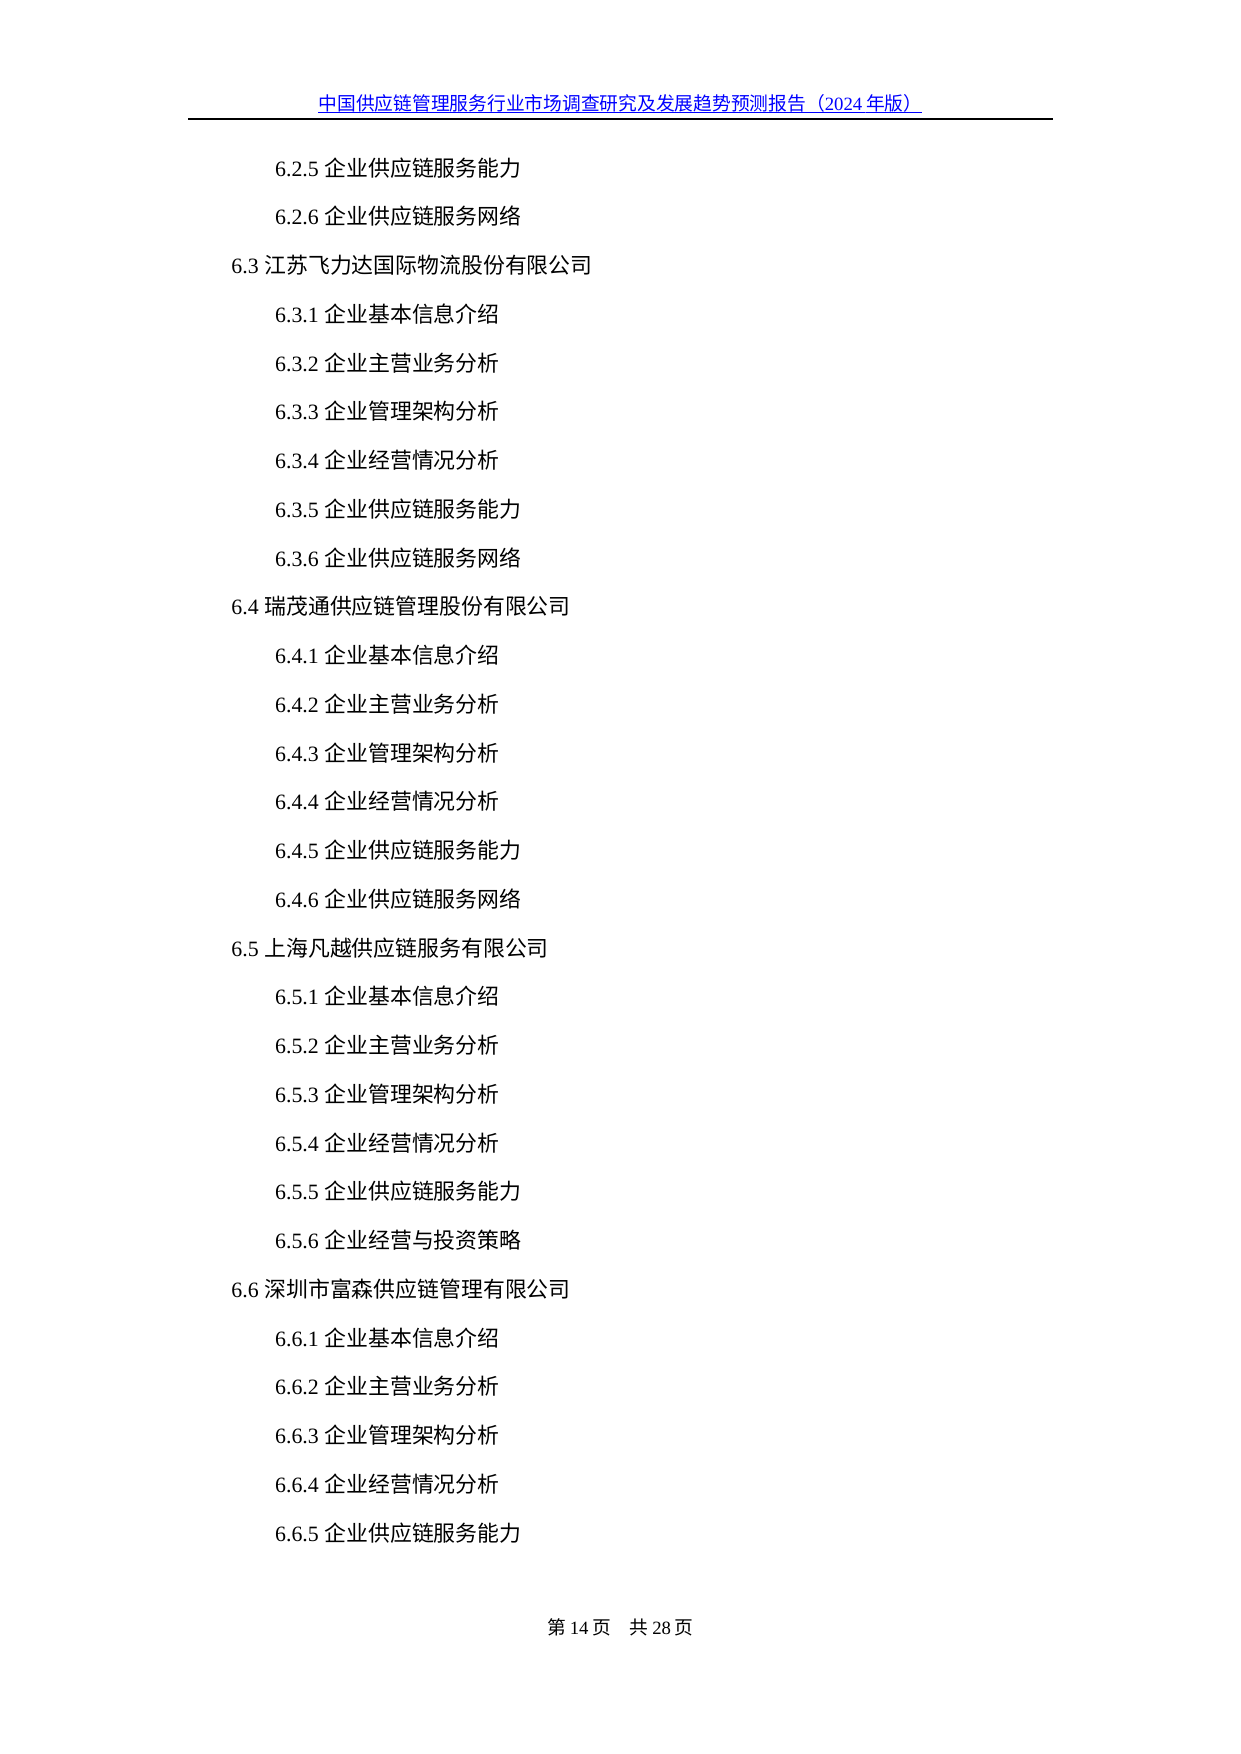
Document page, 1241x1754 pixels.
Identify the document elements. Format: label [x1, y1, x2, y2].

text [187, 150, 1053, 1548]
